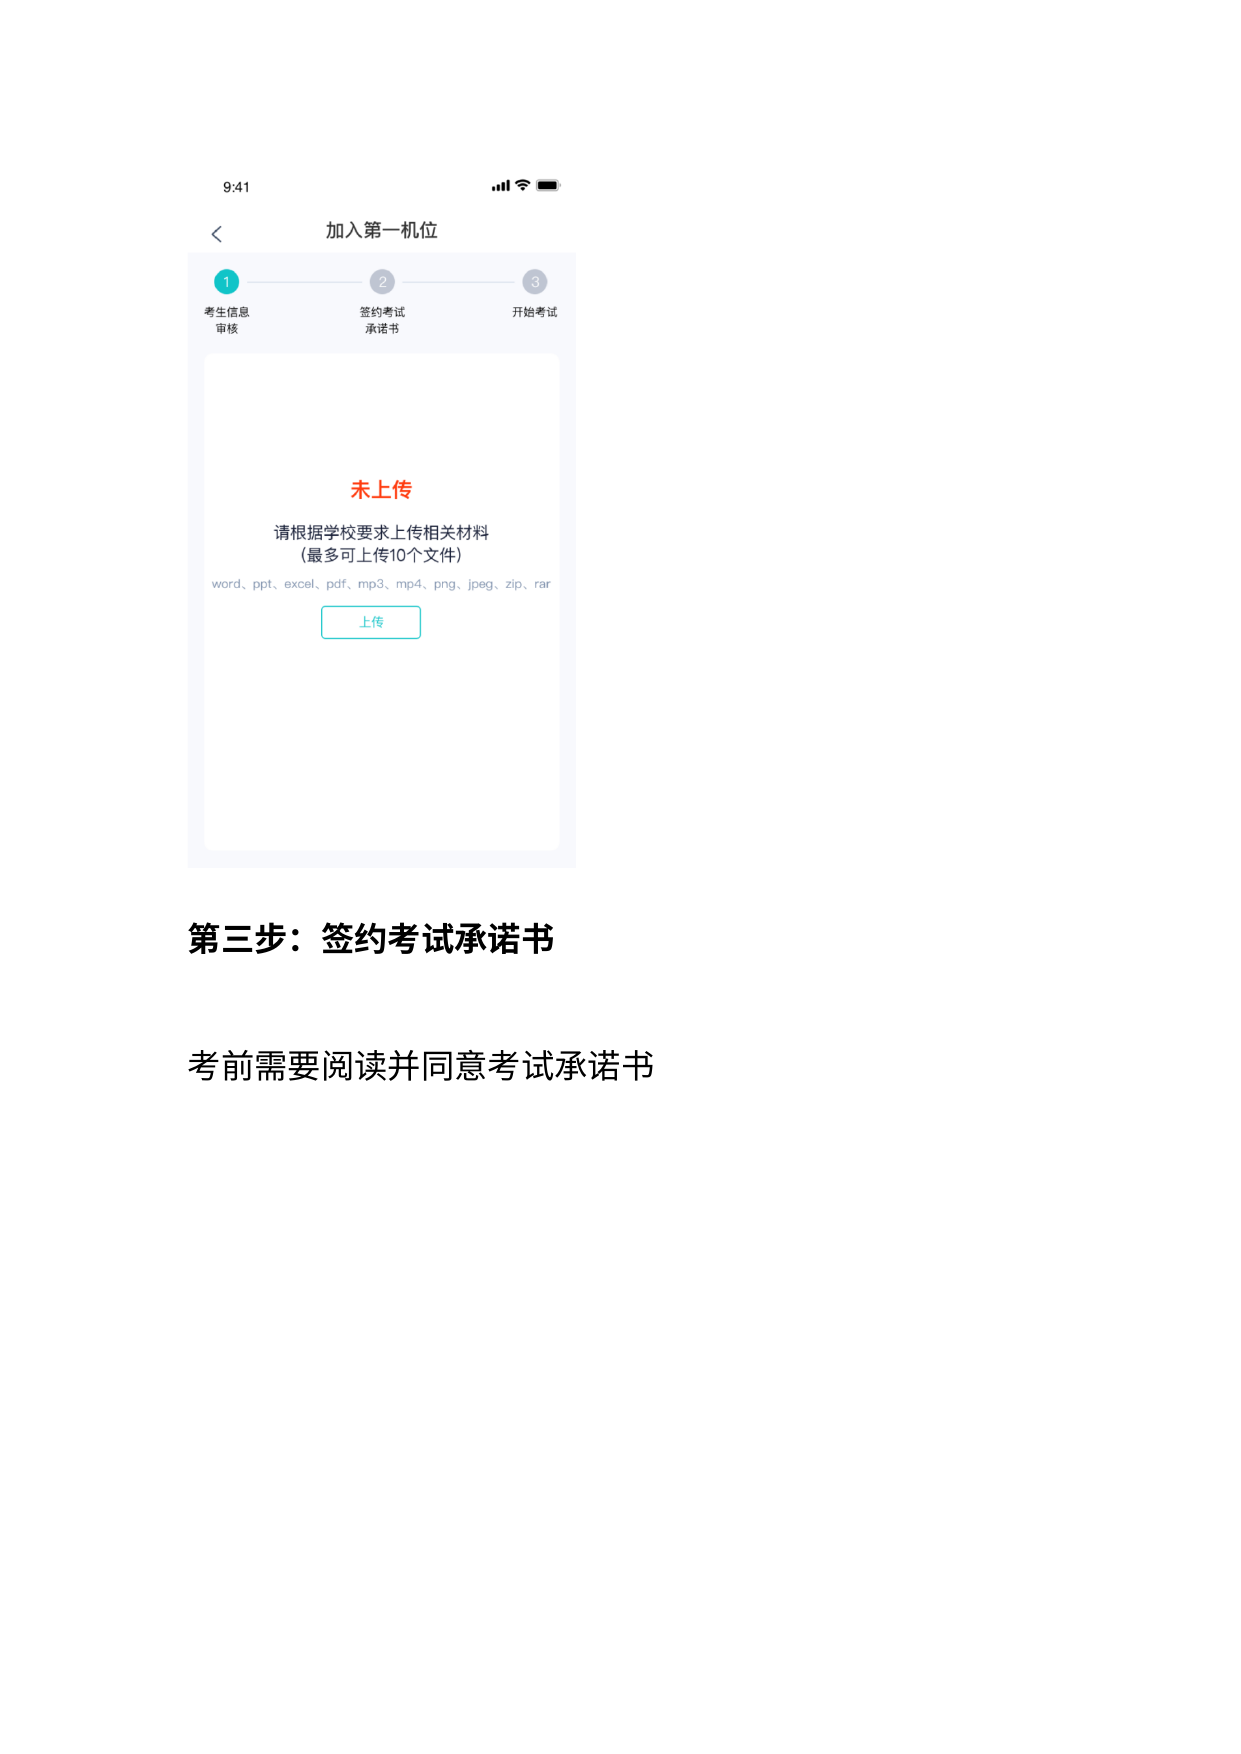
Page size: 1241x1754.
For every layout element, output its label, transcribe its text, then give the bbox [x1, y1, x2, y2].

list 考前需要阅读并同意考试承诺书 [187, 1031, 1053, 1096]
subtitle 第三步：签约考试承诺书 [187, 904, 1053, 969]
picture [187, 162, 576, 868]
